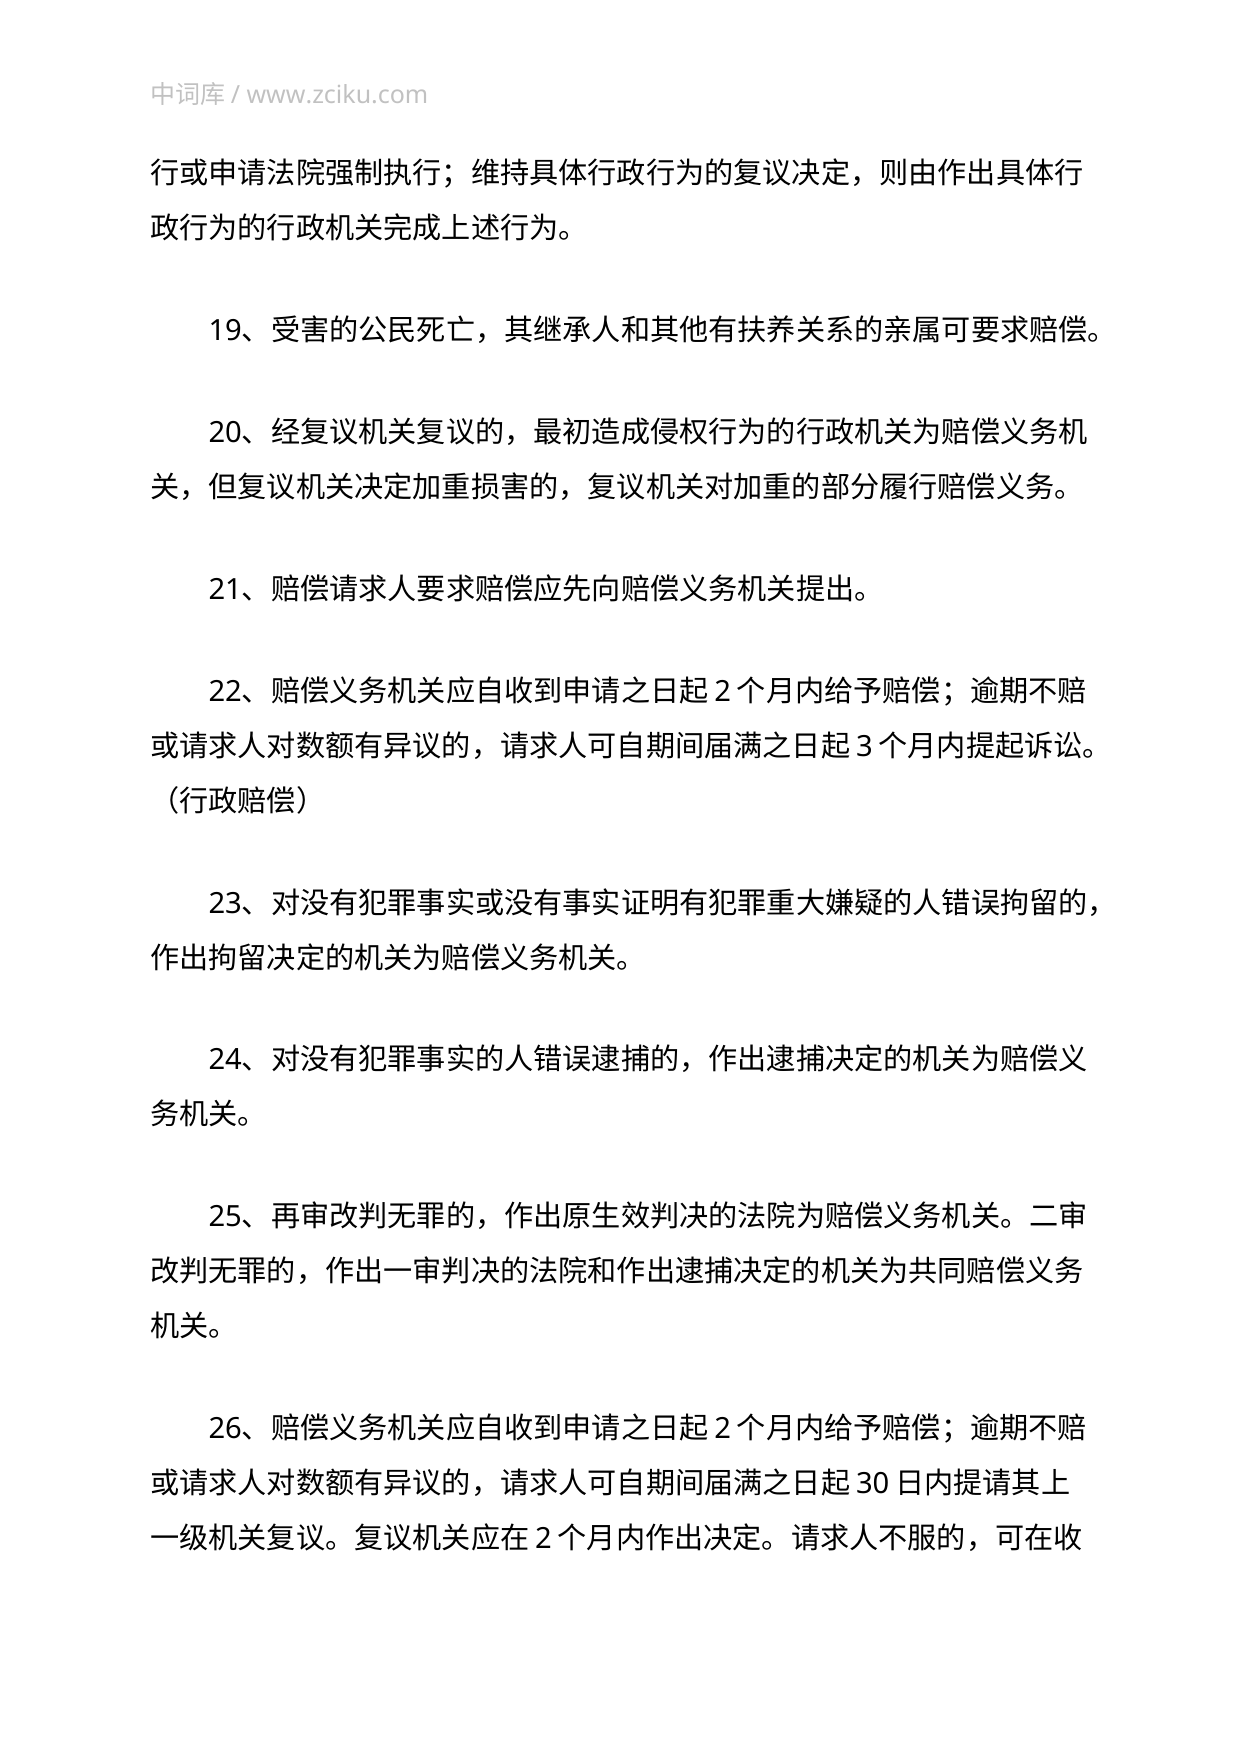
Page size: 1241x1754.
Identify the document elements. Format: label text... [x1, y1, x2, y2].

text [150, 150, 1090, 247]
text 19、受害的公民死亡，其继承人和其他有扶养关系的亲属可要求赔偿。 [150, 307, 1090, 349]
text 23、对没有犯罪事实或没有事实证明有犯罪重大嫌疑的人错误拘留的，作出拘留决定的机关为赔偿义务机关。 [150, 879, 1090, 976]
text 24、对没有犯罪事实的人错误逮捕的，作出逮捕决定的机关为赔偿义务机关。 [150, 1036, 1090, 1133]
text 22、赔偿义务机关应自收到申请之日起2个月内给予赔偿；逾期不赔或请求人对数额有异议的，请求人可自期间届满之日起3个月内提起诉讼。（行政赔偿） [150, 667, 1090, 820]
text 20、经复议机关复议的，最初造成侵权行为的行政机关为赔偿义务机关，但复议机关决定加重损害的，复议机关对加重的部分履行赔偿义务。 [150, 409, 1090, 506]
text 21、赔偿请求人要求赔偿应先向赔偿义务机关提出。 [150, 565, 1090, 608]
text 25、再审改判无罪的，作出原生效判决的法院为赔偿义务机关。二审改判无罪的，作出一审判决的法院和作出逮捕决定的机关为共同赔偿义务机关。 [150, 1193, 1090, 1345]
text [150, 1404, 1090, 1557]
